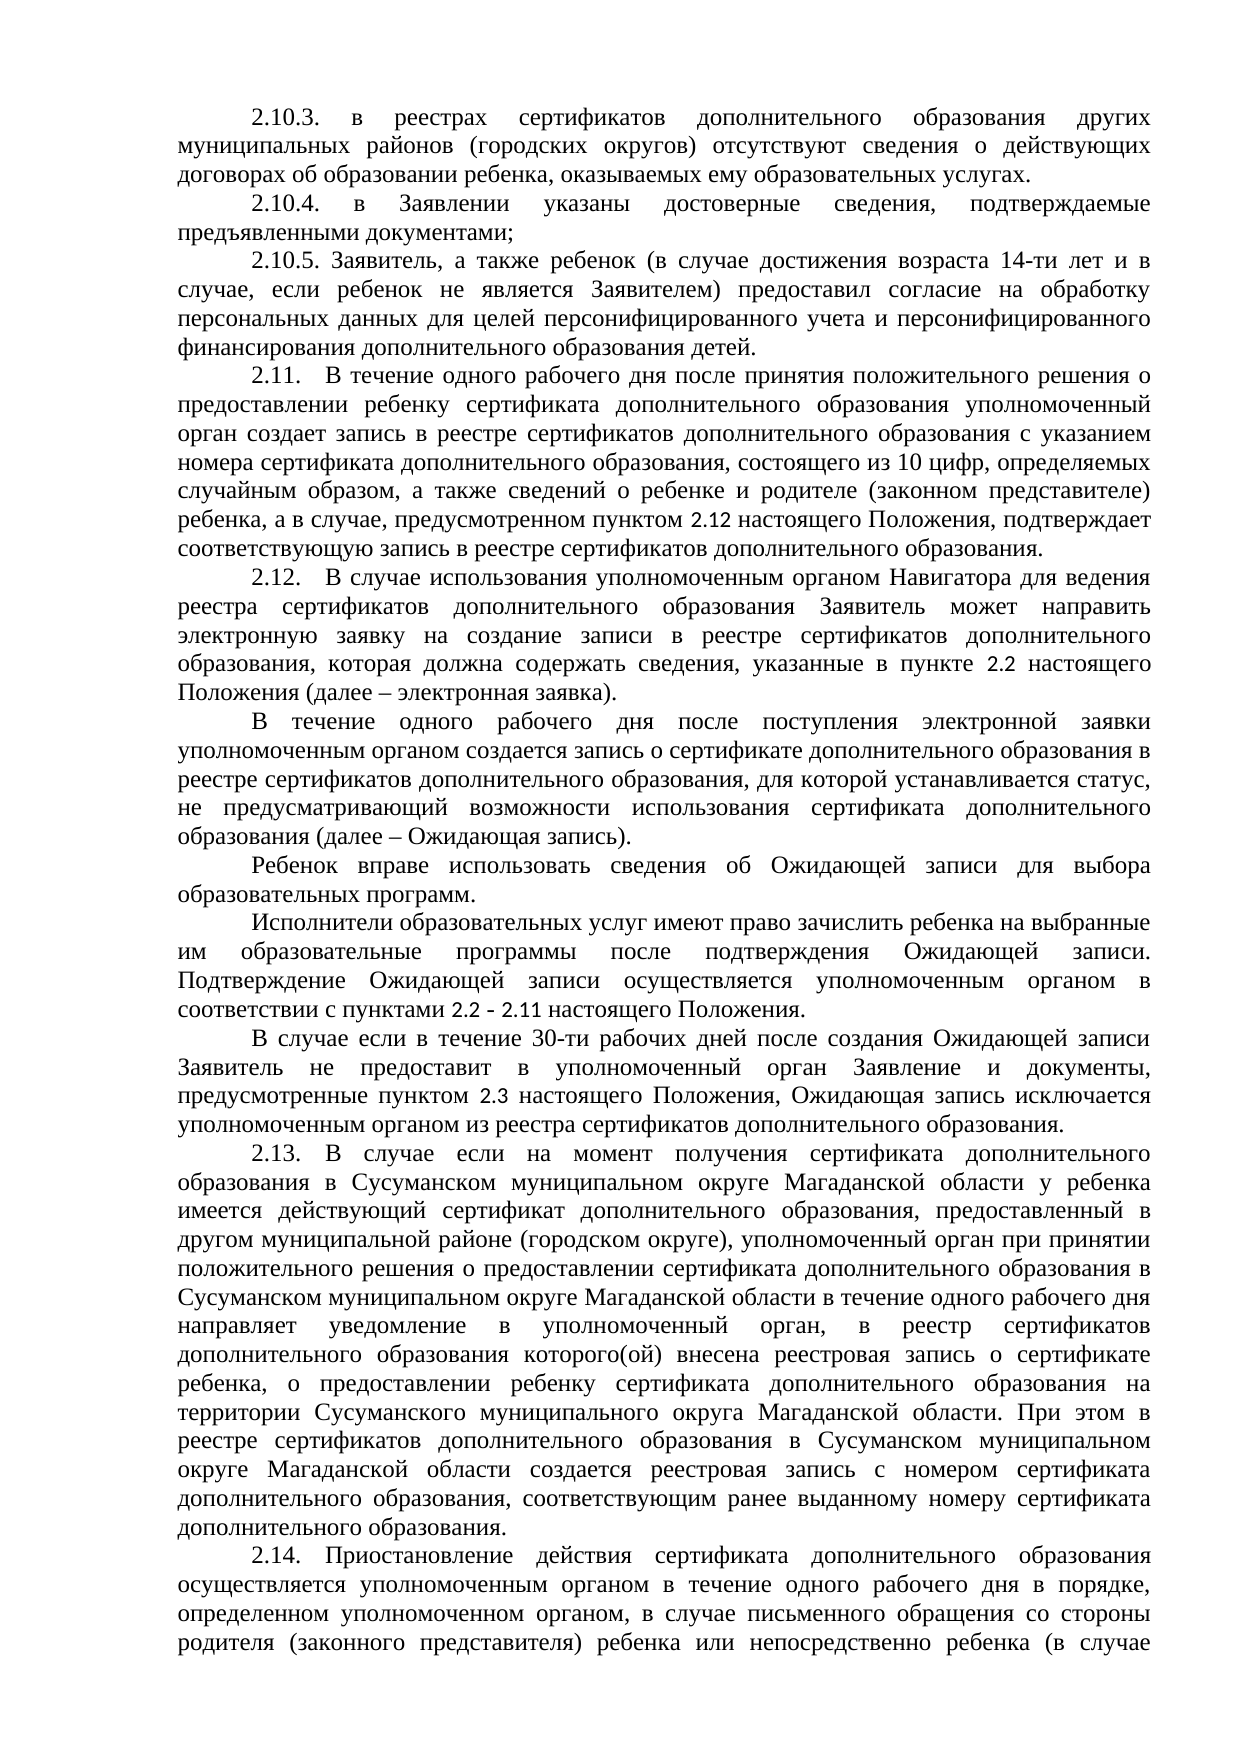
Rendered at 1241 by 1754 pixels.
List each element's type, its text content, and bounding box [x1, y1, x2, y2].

text В случае если в течение 30-ти рабочих дней после создания Ожидающей записи Заявитель не предоставит в уполномоченный орган Заявление и документы, предусмотренные пунктом 2.3 настоящего Положения, Ожидающая запись исключается уполномоченным органом из реестра сертификатов дополнительного образования. [177, 1023, 1152, 1138]
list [177, 1541, 1152, 1656]
text Ребенок вправе использовать сведения об Ожидающей записи для выбора образовательных программ. [177, 850, 1152, 907]
list В случае если на момент получения сертификата дополнительного образования в Сусуманском муниципальном округе Магаданской области у ребенка имеется действующий сертификат дополнительного образования, предоставленный в другом муниципальной районе (городском округе), уполномоченный орган при принятии положительного решения о предоставлении сертификата дополнительного образования в Сусуманском муниципальном округе Магаданской области в течение одного рабочего дня направляет уведомление в уполномоченный орган, в реестр сертификатов дополнительного образования которого(ой) внесена реестровая запись о сертификате ребенка, о предоставлении ребенку сертификата дополнительного образования на территории Сусуманского муниципального округа Магаданской области. При этом в реестре сертификатов дополнительного образования в Сусуманском муниципальном округе Магаданской области создается реестровая запись с номером сертификата дополнительного образования, соответствующим ранее выданному номеру сертификата дополнительного образования. [177, 1138, 1152, 1541]
text 2.10.4. в Заявлении указаны достоверные сведения, подтверждаемые предъявленными документами; [177, 188, 1152, 246]
list В течение одного рабочего дня после принятия положительного решения о предоставлении ребенку сертификата дополнительного образования уполномоченный орган создает запись в реестре сертификатов дополнительного образования с указанием номера сертификата дополнительного образования, состоящего из 10 цифр, определяемых случайным образом, а также сведений о ребенке и родителе (законном представителе) ребенка, а в случае, предусмотренном пунктом 2.12 настоящего Положения, подтверждает соответствующую запись в реестре сертификатов дополнительного образования. [177, 361, 1152, 562]
text 2.10.3. в реестрах сертификатов дополнительного образования других муниципальных районов (городских округов) отсутствуют сведения о действующих договорах об образовании ребенка, оказываемых ему образовательных услугах. [177, 102, 1152, 188]
text 2.10.5. Заявитель, а также ребенок (в случае достижения возраста 14-ти лет и в случае, если ребенок не является Заявителем) предоставил согласие на обработку персональных данных для целей персонифицированного учета и персонифицированного финансирования дополнительного образования детей. [177, 246, 1152, 361]
text В течение одного рабочего дня после поступления электронной заявки уполномоченным органом создается запись о сертификате дополнительного образования в реестре сертификатов дополнительного образования, для которой устанавливается статус, не предусматривающий возможности использования сертификата дополнительного образования (далее – Ожидающая запись). [177, 706, 1152, 850]
text Исполнители образовательных услуг имеют право зачислить ребенка на выбранные им образовательные программы после подтверждения Ожидающей записи. Подтверждение Ожидающей записи осуществляется уполномоченным органом в соответствии с пунктами 2.2 - 2.11 настоящего Положения. [177, 907, 1152, 1023]
list В случае использования уполномоченным органом Навигатора для ведения реестра сертификатов дополнительного образования Заявитель может направить электронную заявку на создание записи в реестре сертификатов дополнительного образования, которая должна содержать сведения, указанные в пункте 2.2 настоящего Положения (далее – электронная заявка). [177, 562, 1152, 706]
